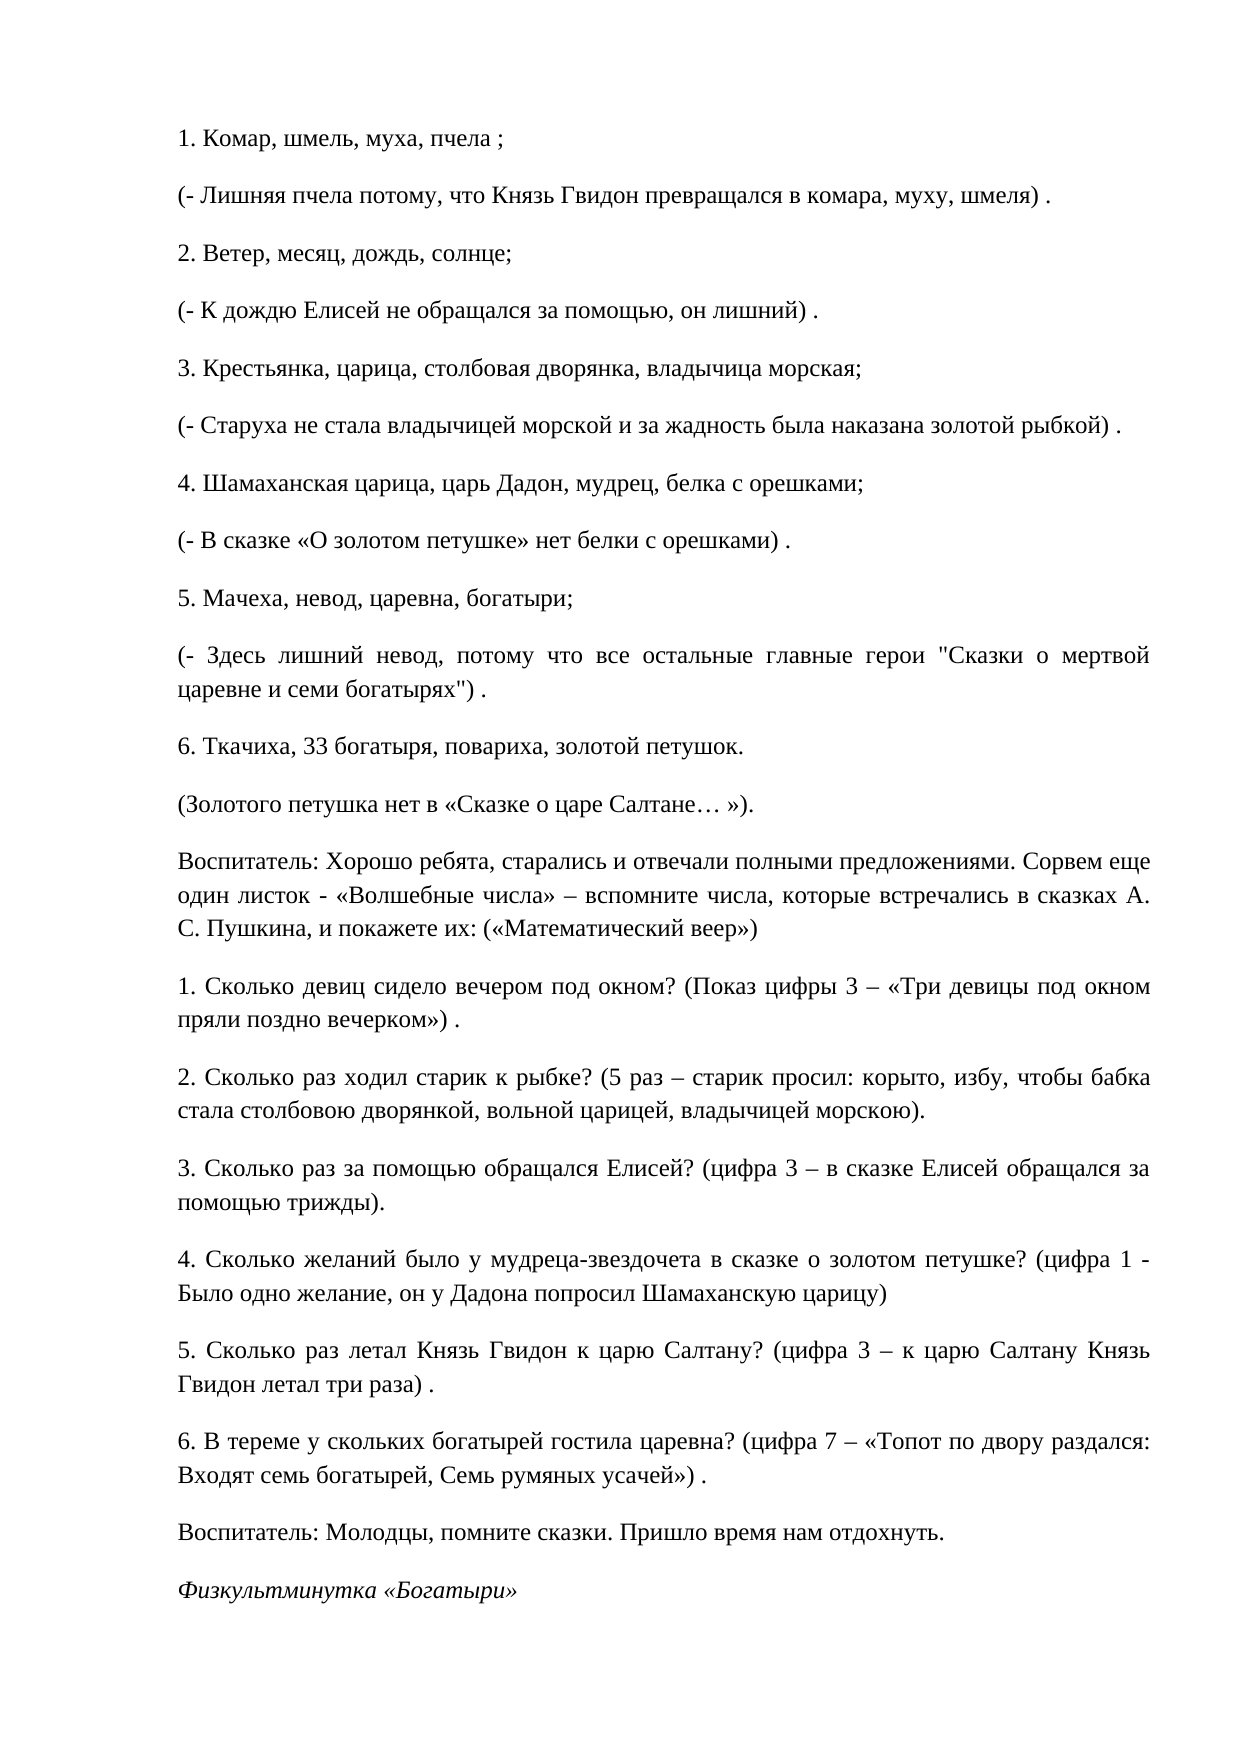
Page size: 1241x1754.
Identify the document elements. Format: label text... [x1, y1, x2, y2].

text 5. Мачеха, невод, царевна, богатыри; [177, 578, 1152, 612]
text 5. Сколько раз летал Князь Гвидон к царю Салтану? (цифра 3 – к царю Салтану Князь Гвидон летал три раза) . [177, 1330, 1152, 1397]
text (- К дождю Елисей не обращался за помощью, он лишний) . [177, 291, 1152, 324]
text 2. Сколько раз ходил старик к рыбке? (5 раз – старик просил: корыто, избу, чтобы бабка стала столбовою дворянкой, вольной царицей, владычицей морскою). [177, 1057, 1152, 1124]
text 1. Комар, шмель, муха, пчела ; [177, 118, 1152, 152]
text 4. Сколько желаний было у мудреца-звездочета в сказке о золотом петушке? (цифра 1 - Было одно желание, он у Дадона попросил Шамаханскую царицу) [177, 1239, 1152, 1306]
text (- Старуха не стала владычицей морской и за жадность была наказана золотой рыбкой) . [177, 406, 1152, 439]
text (- Здесь лишний невод, потому что все остальные главные герои "Сказки о мертвой царевне и семи богатырях") . [177, 636, 1152, 703]
text 6. В тереме у скольких богатырей гостила царевна? (цифра 7 – «Топот по двору раздался: Входят семь богатырей, Семь румяных усачей») . [177, 1421, 1152, 1488]
text 3. Крестьянка, царица, столбовая дворянка, владычица морская; [177, 348, 1152, 382]
text (- В сказке «О золотом петушке» нет белки с орешками) . [177, 521, 1152, 554]
text (- Лишняя пчела потому, что Князь Гвидон превращался в комара, муху, шмеля) . [177, 176, 1152, 209]
text 4. Шамаханская царица, царь Дадон, мудрец, белка с орешками; [177, 463, 1152, 497]
text Воспитатель: Хорошо ребята, старались и отвечали полными предложениями. Сорвем еще один листок - «Волшебные числа» – вспомните числа, которые встречались в сказках А. С. Пушкина, и покажете их: («Математический веер») [177, 842, 1152, 942]
text 3. Сколько раз за помощью обращался Елисей? (цифра 3 – в сказке Елисей обращался за помощью трижды). [177, 1148, 1152, 1215]
text Физкультминутка «Богатыри» [177, 1570, 1152, 1603]
text 2. Ветер, месяц, дождь, солнце; [177, 233, 1152, 267]
text (Золотого петушка нет в «Сказке о царе Салтане… »). [177, 784, 1152, 818]
text Воспитатель: Молодцы, помните сказки. Пришло время нам отдохнуть. [177, 1512, 1152, 1546]
text 1. Сколько девиц сидело вечером под окном? (Показ цифры 3 – «Три девицы под окном пряли поздно вечерком») . [177, 966, 1152, 1033]
text 6. Ткачиха, 33 богатыря, повариха, золотой петушок. [177, 727, 1152, 760]
